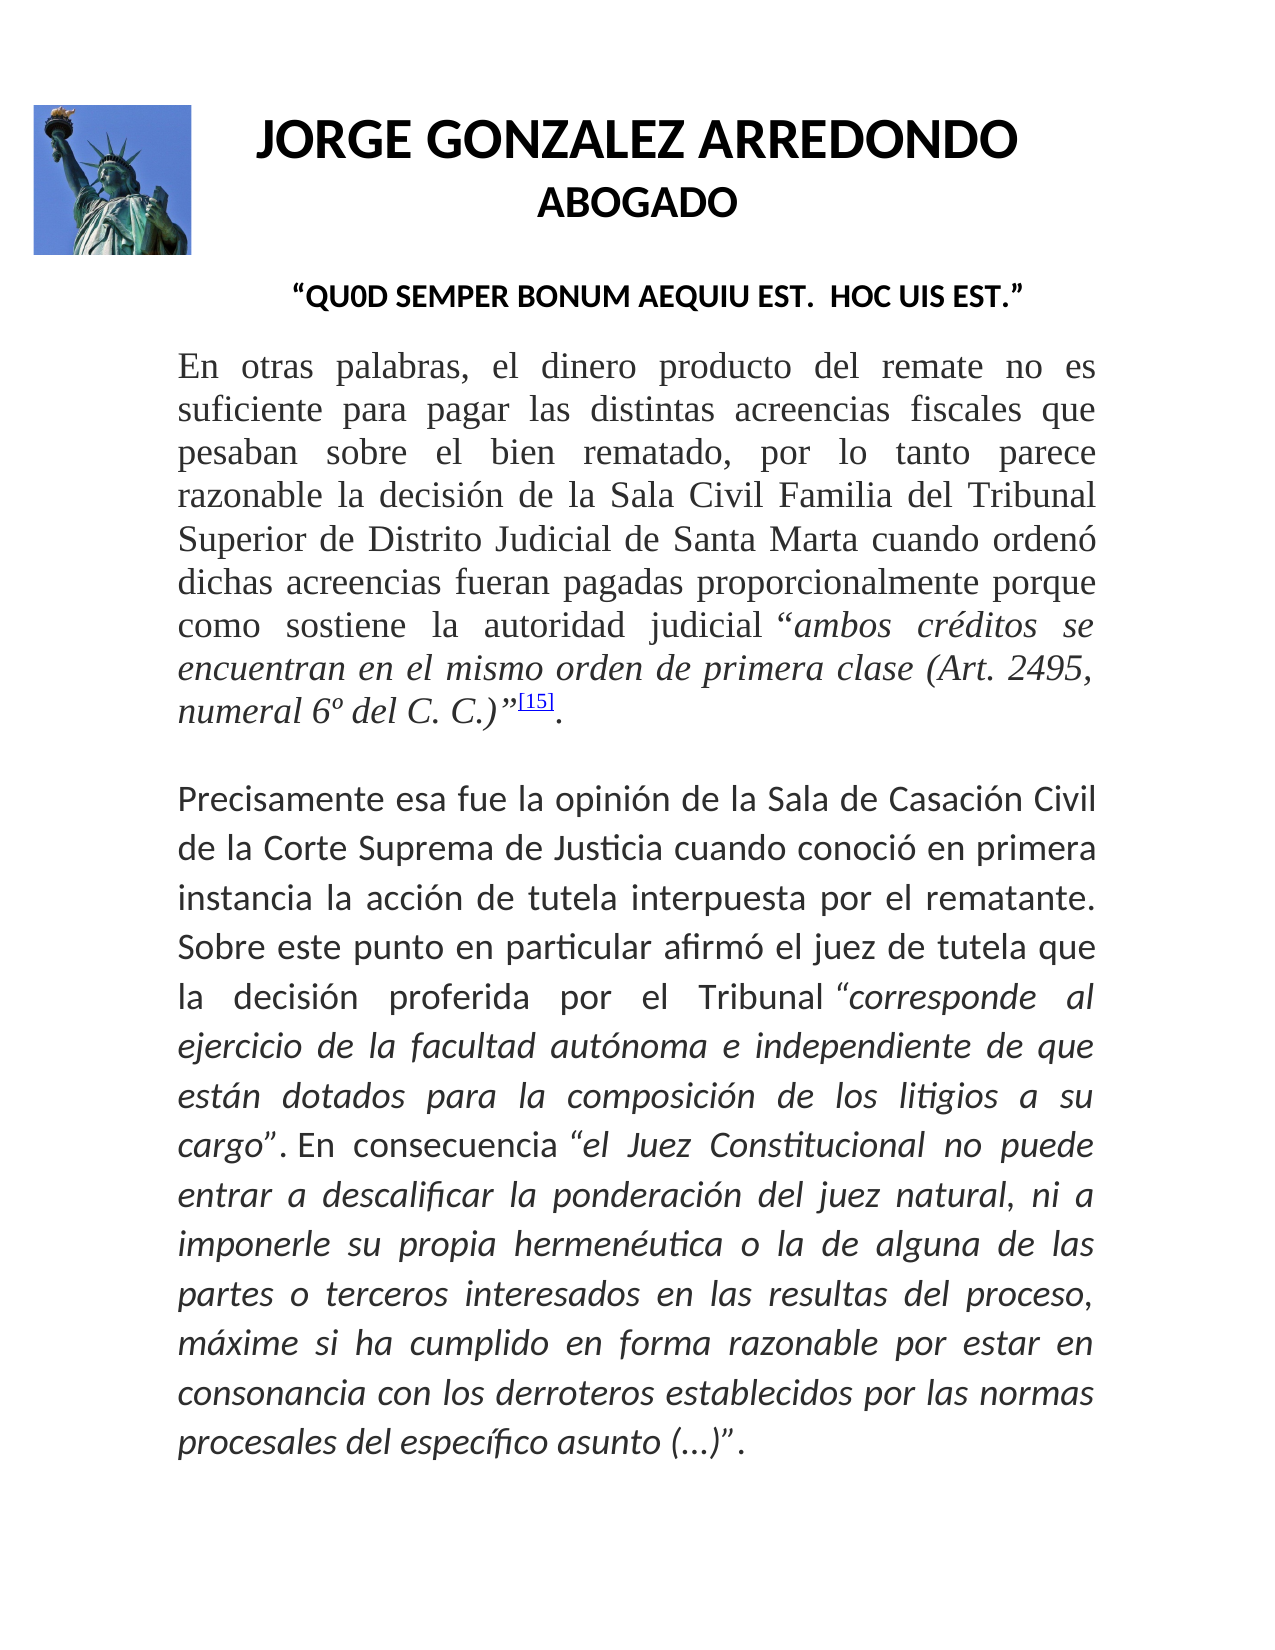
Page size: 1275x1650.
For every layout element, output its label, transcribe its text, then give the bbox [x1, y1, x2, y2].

text Precisamente esa fue la opinión de la Sala de Casación Civil de la Corte Suprema de Justicia cuando conoció en primera instancia la acción de tutela interpuesta por el rematante. Sobre este punto en particular afirmó el juez de tutela que la decisión proferida por el Tribunal “corresponde al ejercicio de la facultad autónoma e independiente de que están dotados para la composición de los litigios a su cargo”. En consecuencia “el Juez Constitucional no puede entrar a descalificar la ponderación del juez natural, ni a imponerle su propia hermenéutica o la de alguna de las partes o terceros interesados en las resultas del proceso, máxime si ha cumplido en forma razonable por estar en consonancia con los derroteros establecidos por las normas procesales del específico asunto (...)”. [177, 775, 1098, 1464]
text En otras palabras, el dinero producto del remate no es suficiente para pagar las distintas acreencias fiscales que pesaban sobre el bien rematado, por lo tanto parece razonable la decisión de la Sala Civil Familia del Tribunal Superior de Distrito Judicial de Santa Marta cuando ordenó dichas acreencias fueran pagadas proporcionalmente porque como sostiene la autoridad judicial “ambos créditos se encuentran en el mismo orden de primera clase (Art. 2495, numeral 6º del C. C.)”[15]. [177, 343, 1098, 732]
picture [33, 105, 192, 255]
